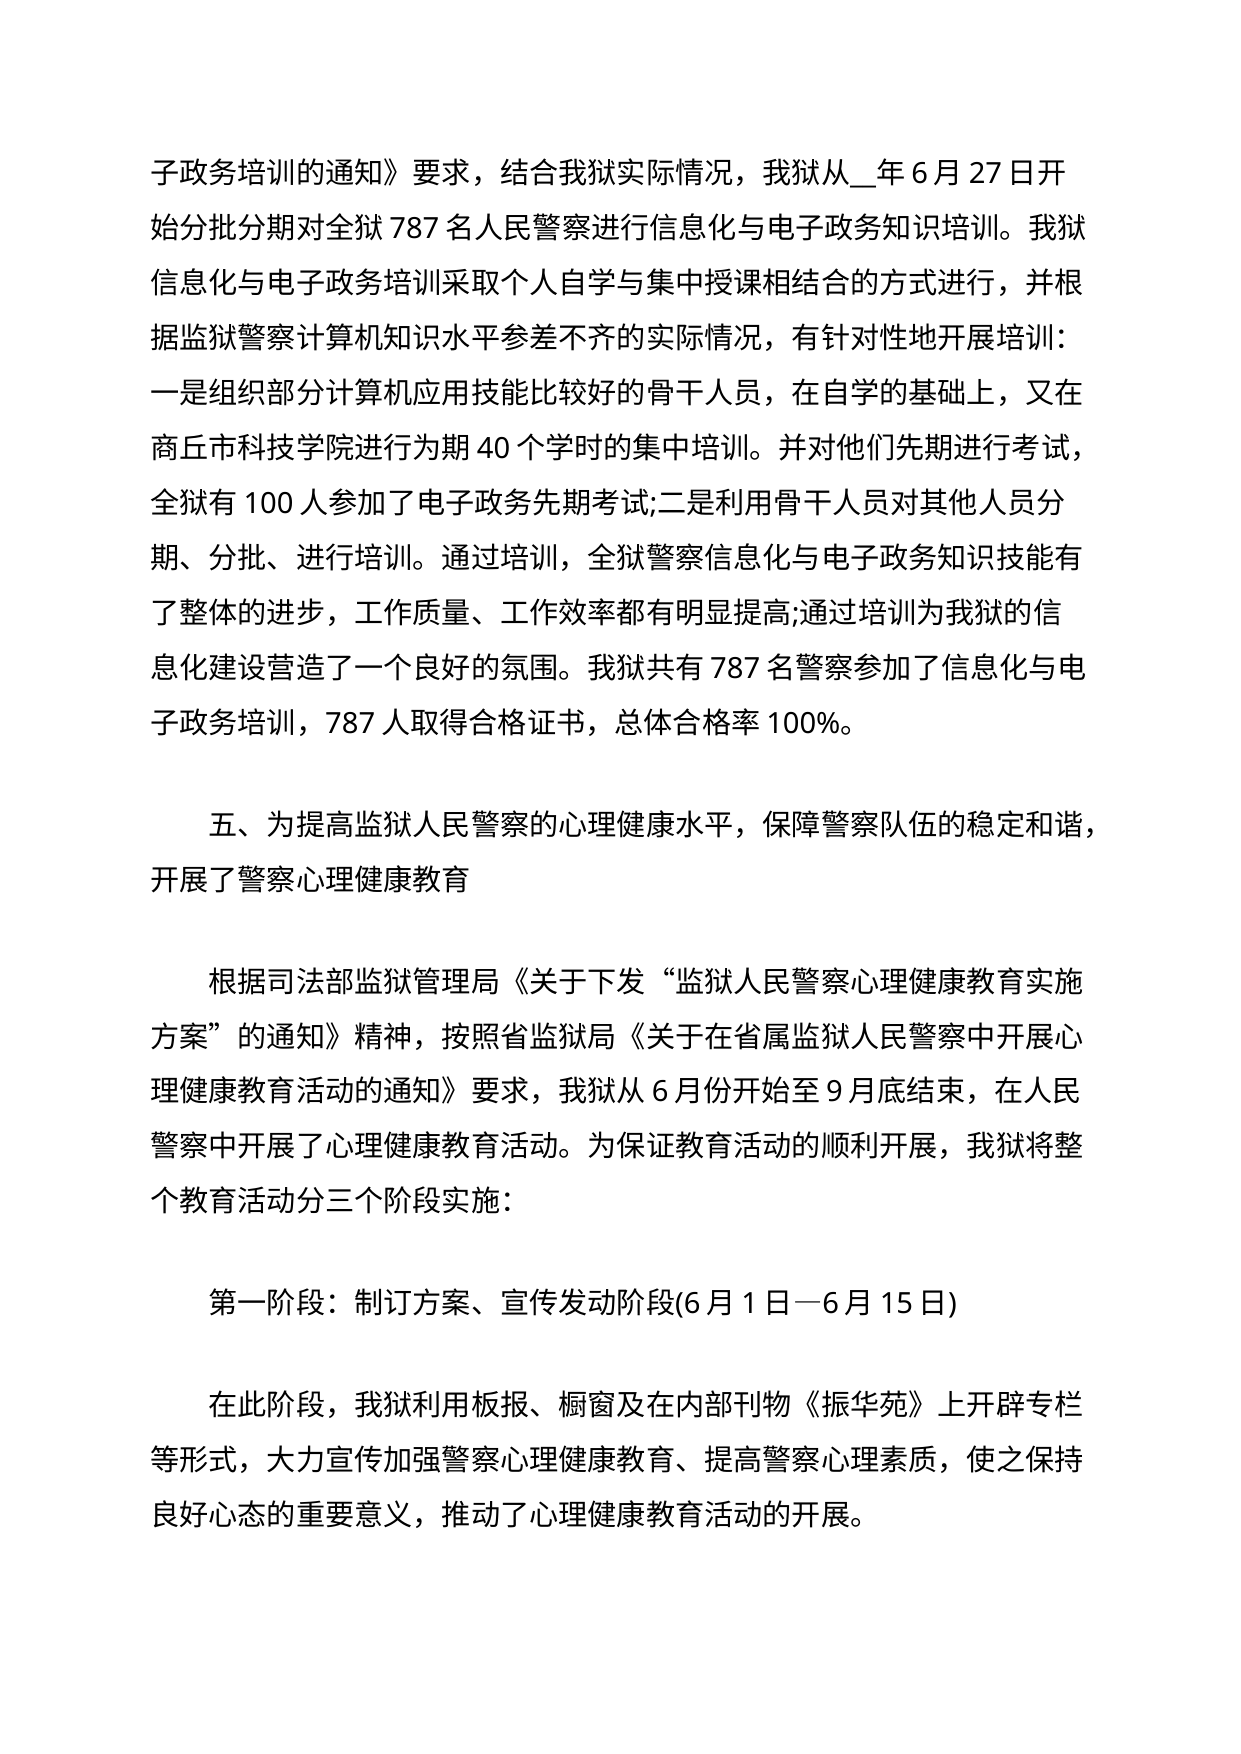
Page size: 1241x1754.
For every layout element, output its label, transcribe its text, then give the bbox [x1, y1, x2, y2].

text 五、为提高监狱人民警察的心理健康水平，保障警察队伍的稳定和谐，开展了警察心理健康教育 [150, 802, 1090, 899]
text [150, 150, 1090, 742]
text 第一阶段：制订方案、宣传发动阶段(6月1日—6月15日) [150, 1280, 1090, 1322]
text 在此阶段，我狱利用板报、橱窗及在内部刊物《振华苑》上开辟专栏等形式，大力宣传加强警察心理健康教育、提高警察心理素质，使之保持良好心态的重要意义，推动了心理健康教育活动的开展。 [150, 1382, 1090, 1534]
text 根据司法部监狱管理局《关于下发“监狱人民警察心理健康教育实施方案”的通知》精神，按照省监狱局《关于在省属监狱人民警察中开展心理健康教育活动的通知》要求，我狱从6月份开始至9月底结束，在人民警察中开展了心理健康教育活动。为保证教育活动的顺利开展，我狱将整个教育活动分三个阶段实施： [150, 958, 1090, 1220]
